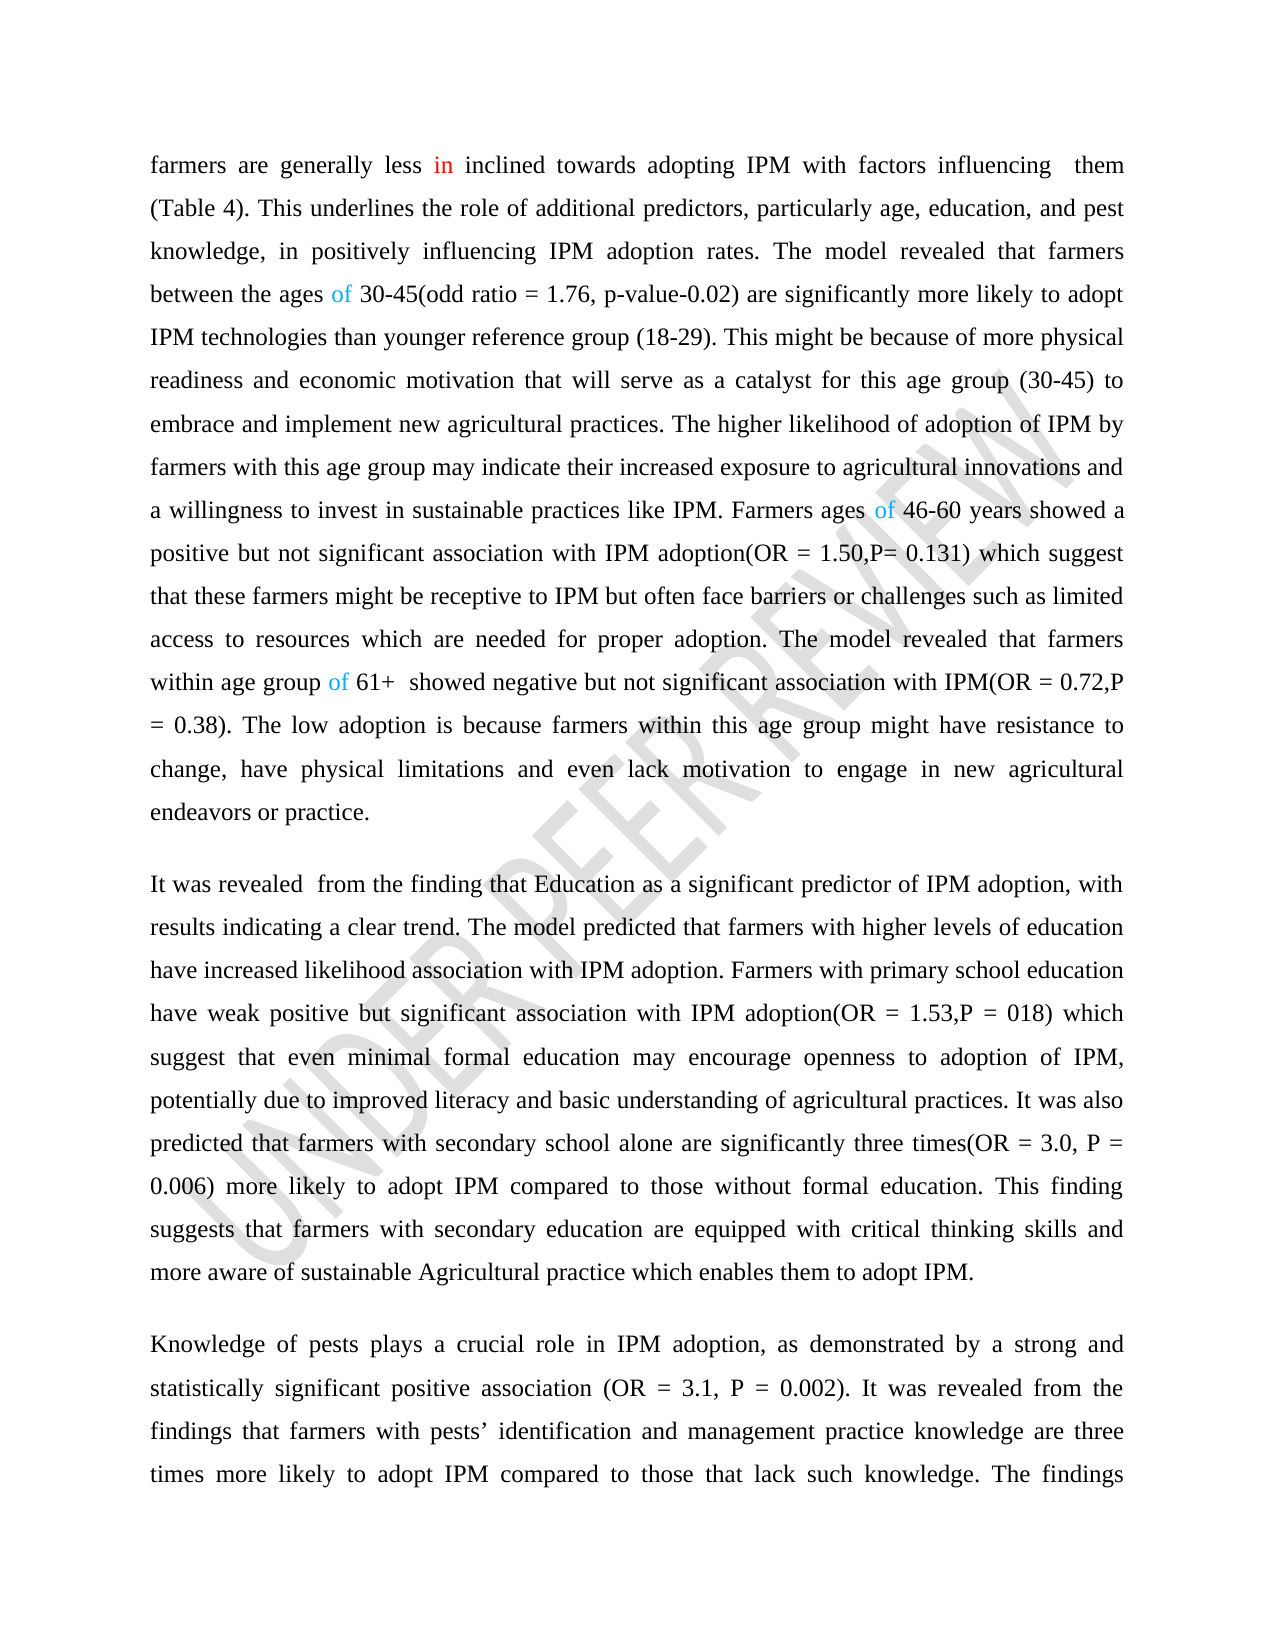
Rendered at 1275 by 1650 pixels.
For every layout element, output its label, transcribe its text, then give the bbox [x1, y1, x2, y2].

text It was revealed from the finding that Education as a significant predictor of IPM adoption, with results indicating a clear trend. The model predicted that farmers with higher levels of education have increased likelihood association with IPM adoption. Farmers with primary school education have weak positive but significant association with IPM adoption(OR = 1.53,P = 018) which suggest that even minimal formal education may encourage openness to adoption of IPM, potentially due to improved literacy and basic understanding of agricultural practices. It was also predicted that farmers with secondary school alone are significantly three times(OR = 3.0, P = 0.006) more likely to adopt IPM compared to those without formal education. This finding suggests that farmers with secondary education are equipped with critical thinking skills and more aware of sustainable Agricultural practice which enables them to adopt IPM. [150, 869, 1125, 1286]
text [150, 150, 1125, 826]
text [150, 1329, 1125, 1488]
